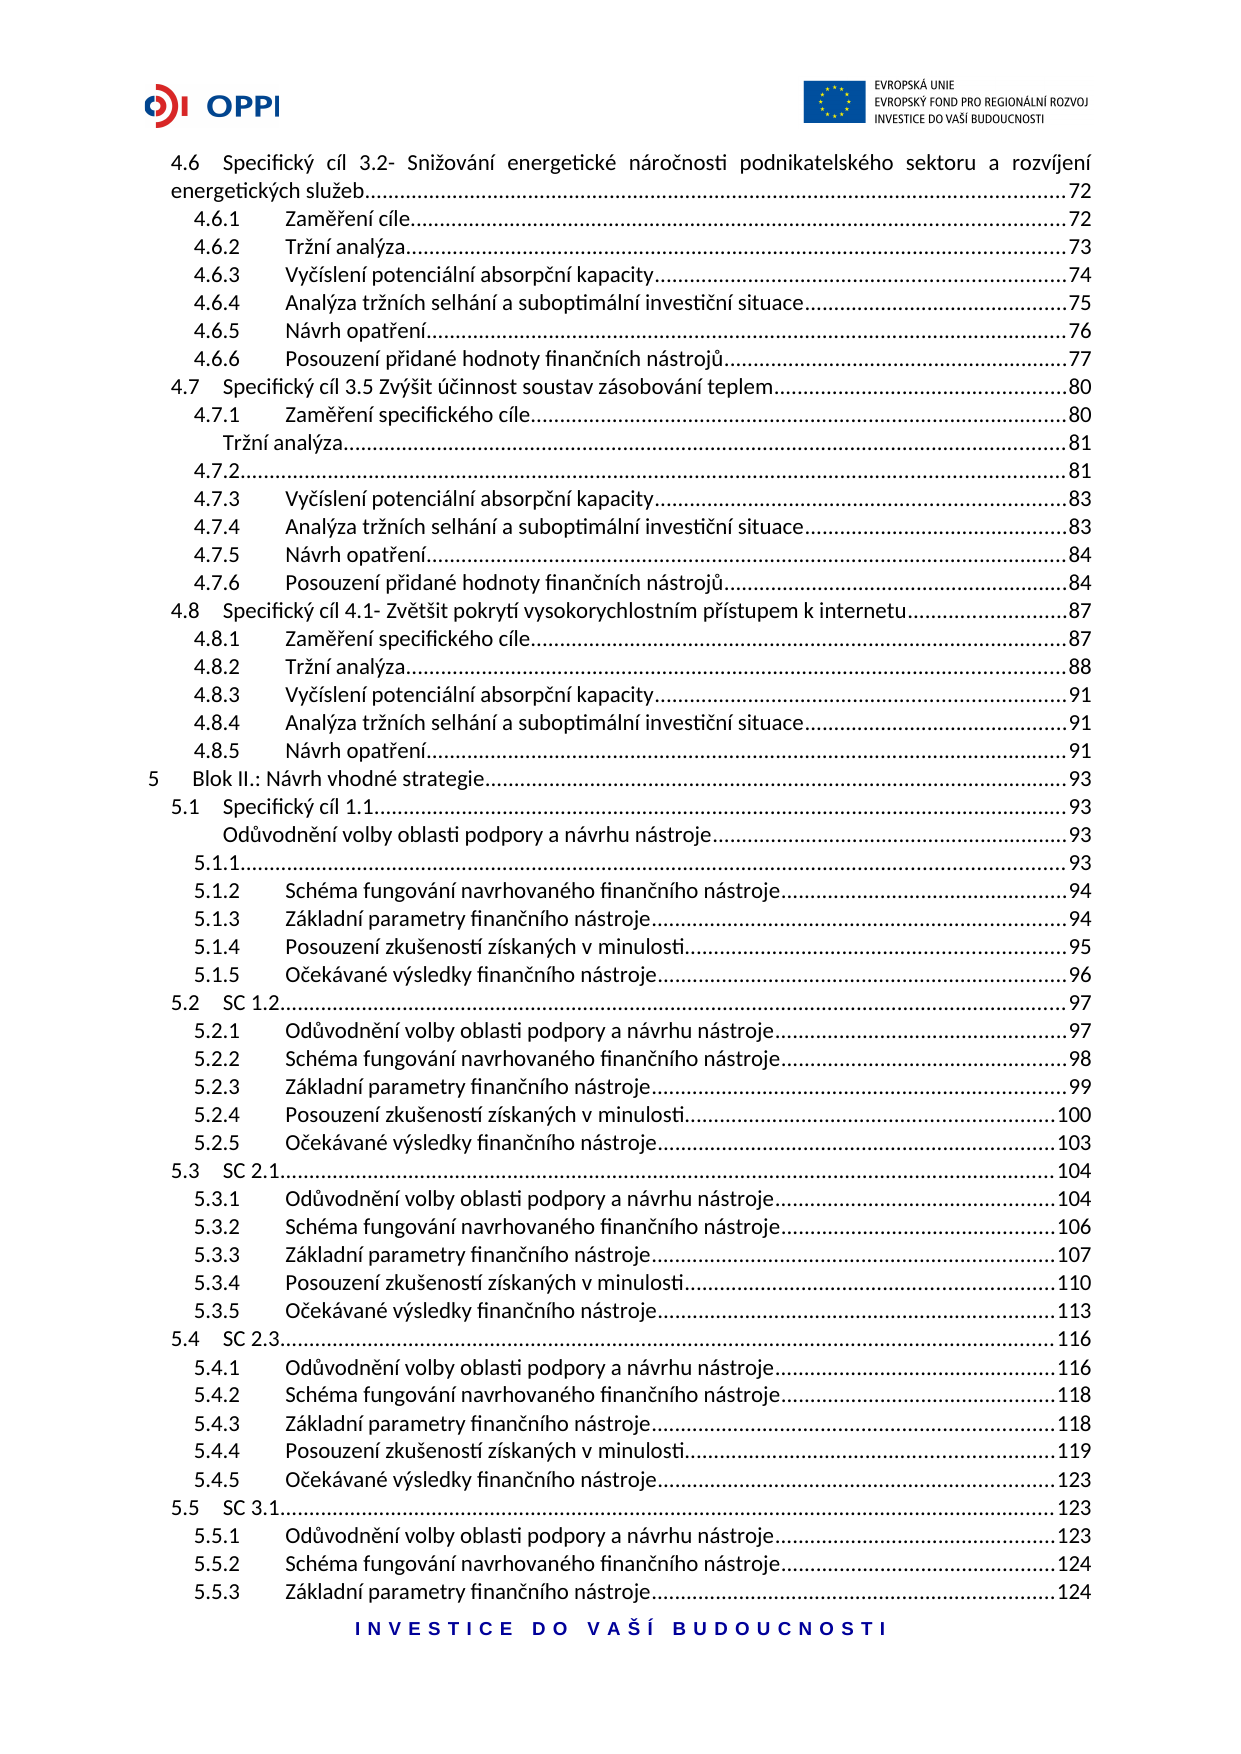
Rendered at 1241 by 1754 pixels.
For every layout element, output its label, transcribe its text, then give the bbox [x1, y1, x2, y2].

text 4.6.1 Zaměření cíle 72 [193, 204, 1092, 232]
text 5.3.3 Základní parametry finančního nástroje 107 [193, 1241, 1092, 1268]
text 4.6 Specifický cíl 3.2- Snižování energetické náročnosti podnikatelského sektoru a rozvíjení energetických služeb 72 [171, 148, 1092, 204]
text 5.3 SC 2.1 104 [171, 1156, 1092, 1184]
text 4.7.4 Analýza tržních selhání a suboptimální investiční situace 83 [193, 512, 1092, 540]
text 5.1.5 Očekávané výsledky finančního nástroje 96 [193, 960, 1092, 988]
text 4.6.3 Vyčíslení potenciální absorpční kapacity 74 [193, 260, 1092, 288]
text 5.4.5 Očekávané výsledky finančního nástroje 123 [193, 1465, 1092, 1493]
text 5.3.1 Odůvodnění volby oblasti podpory a návrhu nástroje 104 [193, 1184, 1092, 1212]
text Odůvodnění volby oblasti podpory a návrhu nástroje 93 [193, 820, 1092, 848]
text 5.3.5 Očekávané výsledky finančního nástroje 113 [193, 1297, 1092, 1324]
text 4.7.2 81 [193, 456, 1092, 484]
text 4.7.5 Návrh opatření 84 [193, 540, 1092, 568]
text 4.7 Specifický cíl 3.5 Zvýšit účinnost soustav zásobování teplem 80 [171, 372, 1092, 400]
text 5.1.3 Základní parametry finančního nástroje 94 [193, 904, 1092, 932]
text 4.6.2 Tržní analýza 73 [193, 232, 1092, 260]
text 5.1.4 Posouzení zkušeností získaných v minulosti 95 [193, 932, 1092, 960]
text 4.8.4 Analýza tržních selhání a suboptimální investiční situace 91 [193, 708, 1092, 736]
text 4.7.6 Posouzení přidané hodnoty finančních nástrojů 84 [193, 568, 1092, 596]
text 5.2.3 Základní parametry finančního nástroje 99 [193, 1072, 1092, 1100]
text 5.2.5 Očekávané výsledky finančního nástroje 103 [193, 1128, 1092, 1156]
text 5.4.1 Odůvodnění volby oblasti podpory a návrhu nástroje 116 [193, 1353, 1092, 1381]
text 5.4.3 Základní parametry finančního nástroje 118 [193, 1409, 1092, 1437]
text 5.4.2 Schéma fungování navrhovaného finančního nástroje 118 [193, 1381, 1092, 1409]
text 5.3.2 Schéma fungování navrhovaného finančního nástroje 106 [193, 1212, 1092, 1241]
picture [144, 84, 279, 128]
text 5.4 SC 2.3 116 [171, 1324, 1092, 1353]
text 4.6.5 Návrh opatření 76 [193, 316, 1092, 344]
text 5.1.2 Schéma fungování navrhovaného finančního nástroje 94 [193, 876, 1092, 904]
text 4.6.4 Analýza tržních selhání a suboptimální investiční situace 75 [193, 288, 1092, 316]
text 5.4.4 Posouzení zkušeností získaných v minulosti 119 [193, 1437, 1092, 1465]
text 4.8 Specifický cíl 4.1- Zvětšit pokrytí vysokorychlostním přístupem k internetu 87 [171, 596, 1092, 624]
text 5 Blok II.: Návrh vhodné strategie 93 [148, 764, 1092, 792]
text 5.2.4 Posouzení zkušeností získaných v minulosti 100 [193, 1100, 1092, 1128]
text 5.5.3 Základní parametry finančního nástroje 124 [193, 1577, 1092, 1605]
text 5.5.1 Odůvodnění volby oblasti podpory a návrhu nástroje 123 [193, 1521, 1092, 1549]
text 5.1.1 93 [193, 848, 1092, 876]
text 4.8.3 Vyčíslení potenciální absorpční kapacity 91 [193, 680, 1092, 708]
text 5.2.2 Schéma fungování navrhovaného finančního nástroje 98 [193, 1044, 1092, 1072]
picture [798, 76, 1094, 129]
text 4.7.3 Vyčíslení potenciální absorpční kapacity 83 [193, 484, 1092, 512]
text 4.6.6 Posouzení přidané hodnoty finančních nástrojů 77 [193, 344, 1092, 372]
text 4.8.1 Zaměření specifického cíle 87 [193, 624, 1092, 652]
text 5.3.4 Posouzení zkušeností získaných v minulosti 110 [193, 1268, 1092, 1297]
text 5.1 Specifický cíl 1.1 93 [171, 792, 1092, 820]
text 5.2 SC 1.2 97 [171, 988, 1092, 1016]
text 4.8.2 Tržní analýza 88 [193, 652, 1092, 680]
text 5.5 SC 3.1 123 [171, 1493, 1092, 1521]
text Tržní analýza 81 [193, 428, 1092, 456]
text 5.5.2 Schéma fungování navrhovaného finančního nástroje 124 [193, 1549, 1092, 1577]
text 5.2.1 Odůvodnění volby oblasti podpory a návrhu nástroje 97 [193, 1016, 1092, 1044]
text 4.7.1 Zaměření specifického cíle 80 [193, 400, 1092, 428]
text 4.8.5 Návrh opatření 91 [193, 736, 1092, 764]
